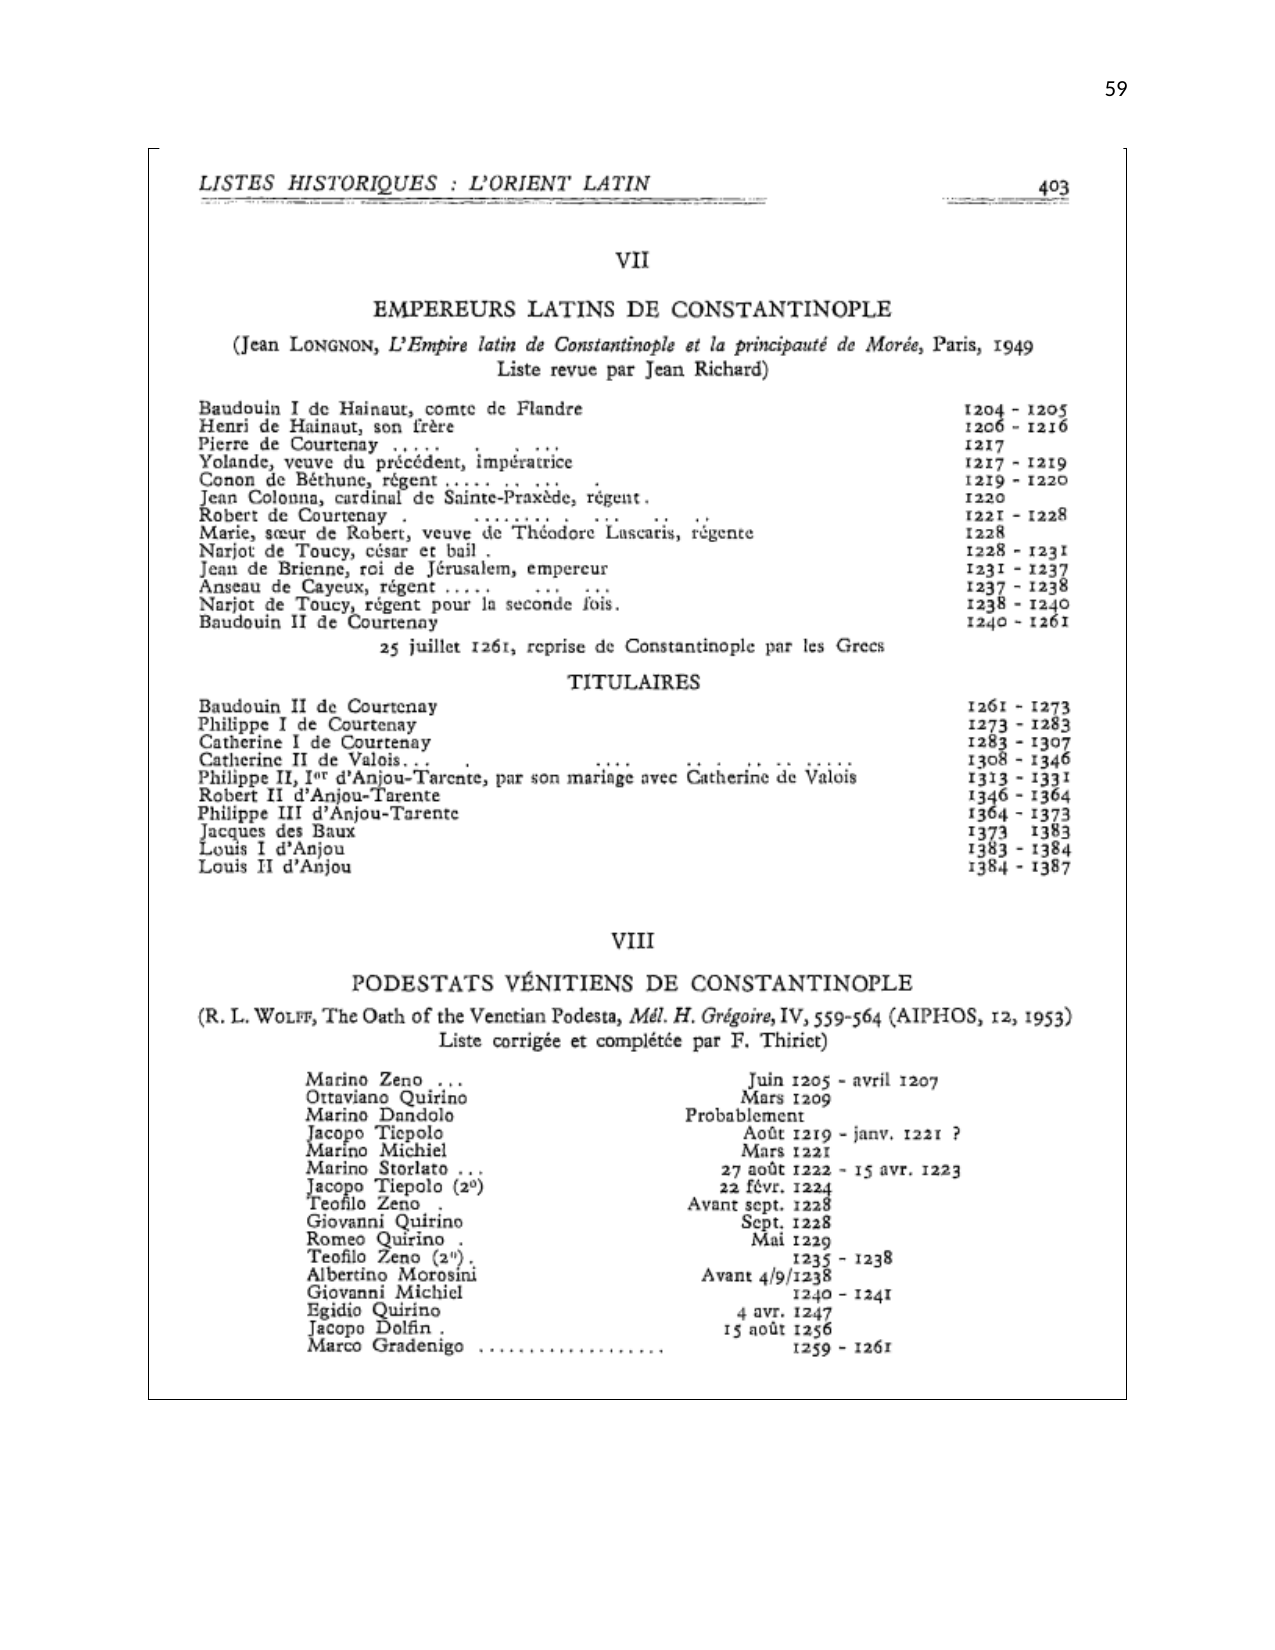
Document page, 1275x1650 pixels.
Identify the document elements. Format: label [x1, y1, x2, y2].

picture [159, 148, 1124, 1399]
table_cell [149, 149, 159, 1399]
